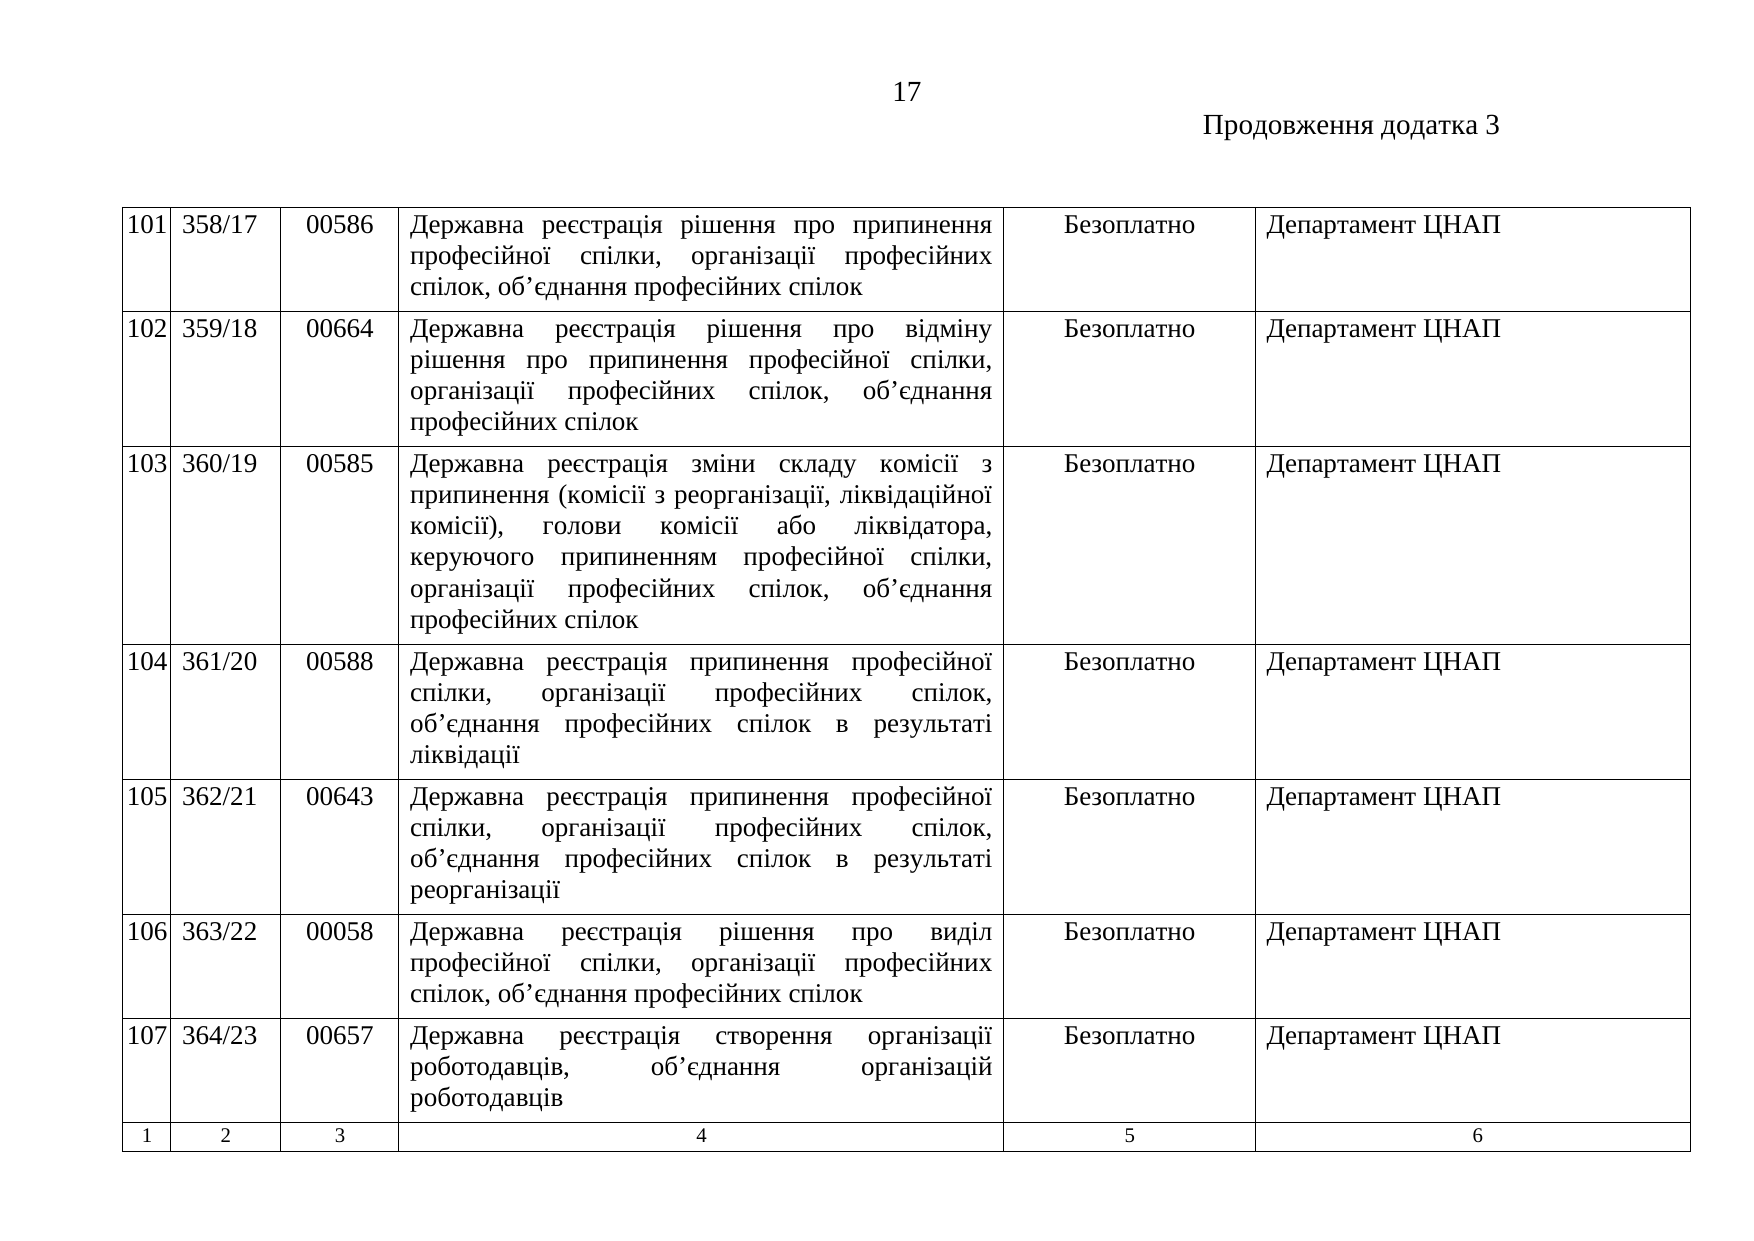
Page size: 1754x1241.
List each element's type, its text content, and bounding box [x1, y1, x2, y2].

table_cell 00588 [281, 645, 398, 779]
table_cell Державна реєстрація припинення професійної спілки, організації професійних спілок, об’єднання професійних спілок в результаті ліквідації [399, 645, 1003, 779]
table_cell Державна реєстрація створення організації роботодавців, об’єднання організацій роботодавців [399, 1019, 1003, 1122]
table_cell 360/19 [171, 447, 280, 643]
table_cell 101 [123, 208, 170, 311]
table_cell 102 [123, 312, 170, 446]
table_cell 361/20 [171, 645, 280, 779]
table_cell 103 [123, 447, 170, 643]
table_cell Безоплатно [1004, 447, 1255, 643]
table_cell 5 [1004, 1123, 1255, 1151]
table_cell Безоплатно [1004, 915, 1255, 1018]
table_cell Департамент ЦНАП [1256, 208, 1690, 311]
table_cell 105 [123, 780, 170, 914]
table_cell 00643 [281, 780, 398, 914]
table_cell 107 [123, 1019, 170, 1122]
table_cell Безоплатно [1004, 208, 1255, 311]
table_cell Державна реєстрація припинення професійної спілки, організації професійних спілок, об’єднання професійних спілок в результаті реорганізації [399, 780, 1003, 914]
table_cell Безоплатно [1004, 780, 1255, 914]
table_cell 1 [123, 1123, 170, 1151]
table_cell Департамент ЦНАП [1256, 312, 1690, 446]
table_cell Безоплатно [1004, 1019, 1255, 1122]
table_cell Державна реєстрація рішення про припинення професійної спілки, організації професійних спілок, об’єднання професійних спілок [399, 208, 1003, 311]
table_cell 6 [1256, 1123, 1690, 1151]
table_cell Безоплатно [1004, 645, 1255, 779]
table_cell 00664 [281, 312, 398, 446]
table_cell Державна реєстрація рішення про відміну рішення про припинення професійної спілки, організації професійних спілок, об’єднання професійних спілок [399, 312, 1003, 446]
table_cell Державна реєстрація зміни складу комісії з припинення (комісії з реорганізації, ліквідаційної комісії), голови комісії або ліквідатора, керуючого припиненням професійної спілки, організації професійних спілок, об’єднання професійних спілок [399, 447, 1003, 643]
table_cell 00585 [281, 447, 398, 643]
table_cell 106 [123, 915, 170, 1018]
table_cell 363/22 [171, 915, 280, 1018]
table_cell Департамент ЦНАП [1256, 780, 1690, 914]
table_cell Державна реєстрація рішення про виділ професійної спілки, організації професійних спілок, об’єднання професійних спілок [399, 915, 1003, 1018]
table_cell 00586 [281, 208, 398, 311]
table_cell 359/18 [171, 312, 280, 446]
table_cell Департамент ЦНАП [1256, 447, 1690, 643]
table_cell 364/23 [171, 1019, 280, 1122]
table_cell 00058 [281, 915, 398, 1018]
table_cell 362/21 [171, 780, 280, 914]
table_cell Департамент ЦНАП [1256, 1019, 1690, 1122]
table_cell 4 [399, 1123, 1003, 1151]
table_cell Департамент ЦНАП [1256, 645, 1690, 779]
table_cell 3 [281, 1123, 398, 1151]
table_cell 2 [171, 1123, 280, 1151]
table_cell Департамент ЦНАП [1256, 915, 1690, 1018]
table_cell 00657 [281, 1019, 398, 1122]
table_cell 104 [123, 645, 170, 779]
table_cell 358/17 [171, 208, 280, 311]
table_cell Безоплатно [1004, 312, 1255, 446]
